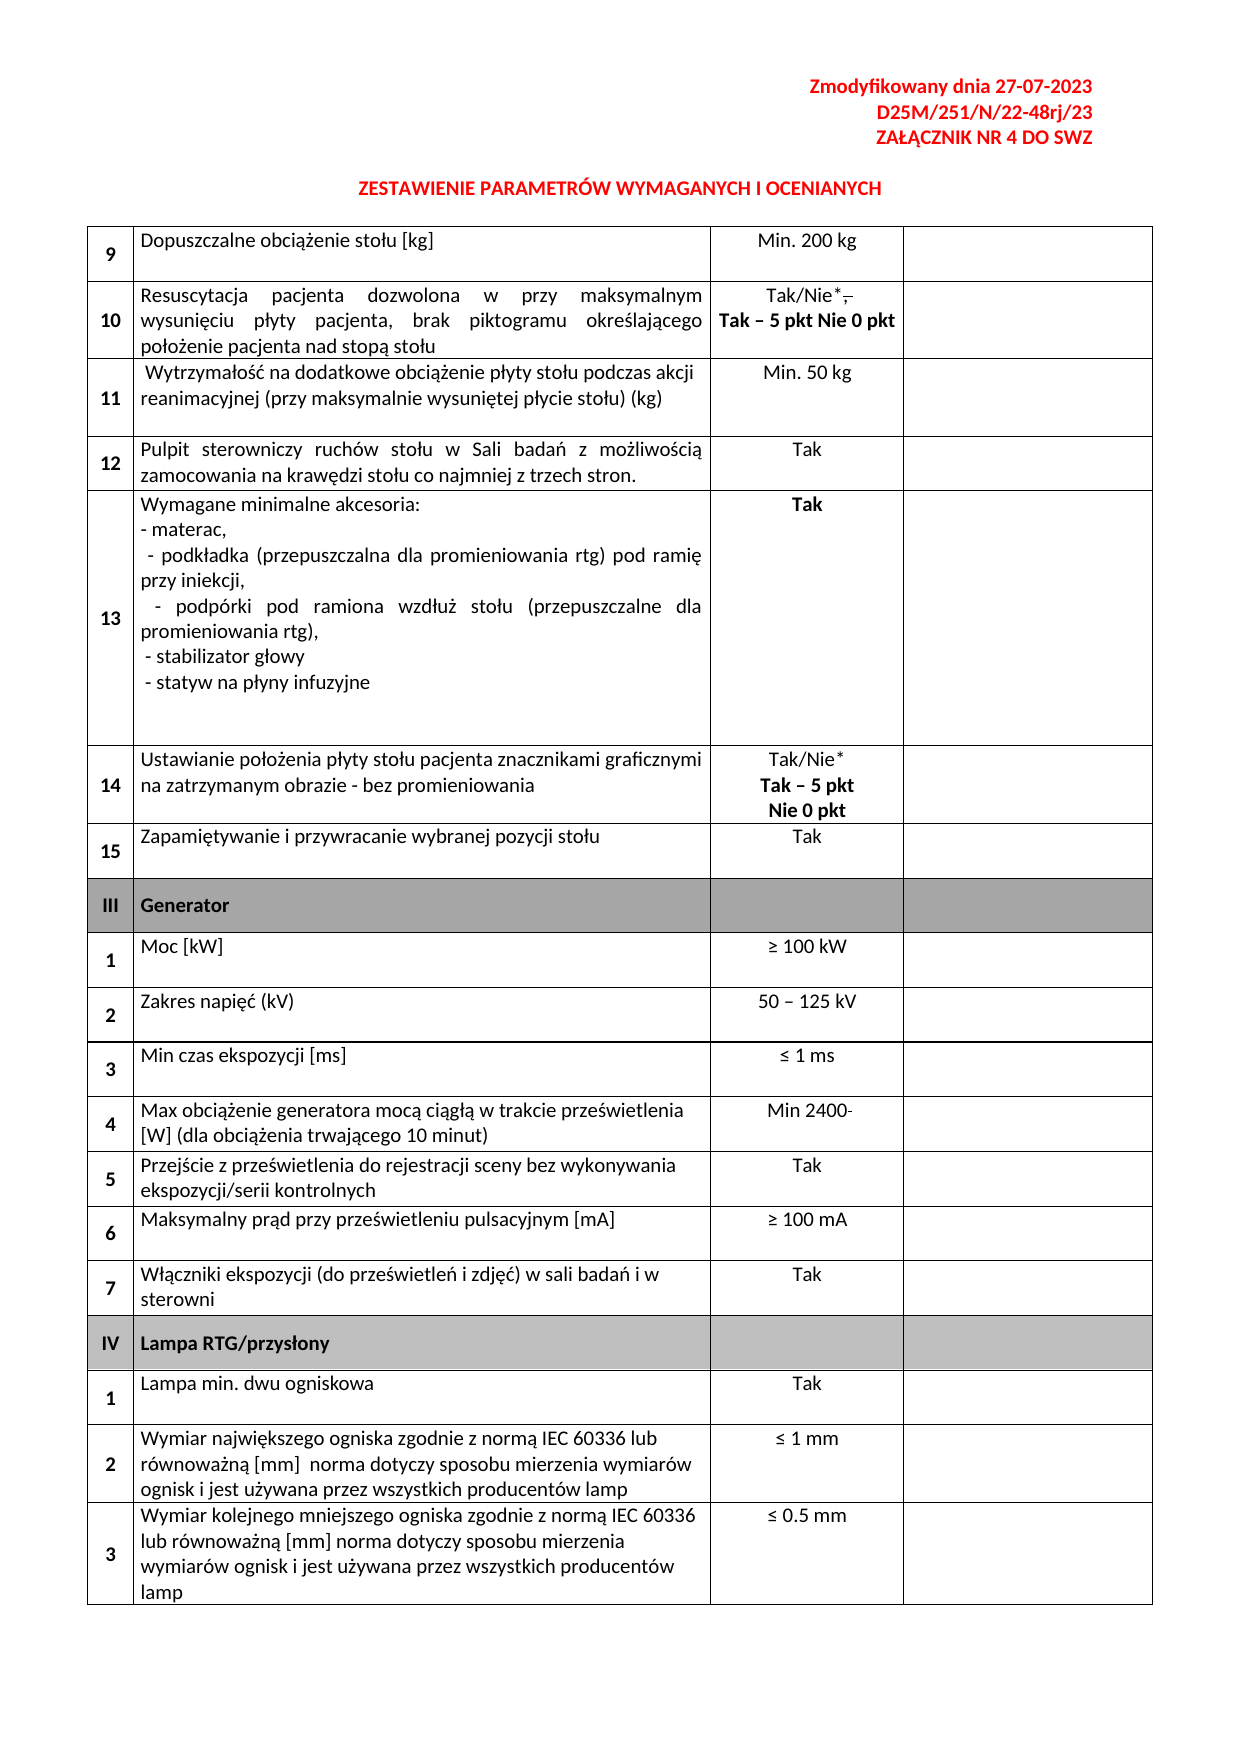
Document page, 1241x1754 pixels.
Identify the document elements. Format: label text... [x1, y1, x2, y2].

table_cell Resuscytacja pacjenta dozwolona w przy maksymalnym wysunięciu płyty pacjenta, brak piktogramu określającego położenie pacjenta nad stopą stołu [134, 282, 710, 358]
table_cell Tak [711, 1371, 903, 1424]
table_cell Min. 50 kg [711, 359, 903, 436]
table_cell 6 [88, 1207, 133, 1260]
table_cell [904, 1261, 1152, 1315]
table_cell Ustawianie położenia płyty stołu pacjenta znacznikami graficznymi na zatrzymanym obrazie - bez promieniowania [134, 746, 710, 823]
table_cell 3 [88, 1043, 133, 1096]
table_cell [904, 359, 1152, 436]
table_cell [711, 879, 903, 932]
table_cell Przejście z prześwietlenia do rejestracji sceny bez wykonywania ekspozycji/serii kontrolnych [134, 1152, 710, 1206]
table_cell ≤ 0.5 mm [711, 1503, 903, 1604]
table_cell [904, 227, 1152, 281]
table_cell [904, 1152, 1152, 1206]
table_cell Wytrzymałość na dodatkowe obciążenie płyty stołu podczas akcji reanimacyjnej (przy maksymalnie wysuniętej płycie stołu) (kg) [134, 359, 710, 436]
table_cell Generator [134, 879, 710, 932]
table_cell Maksymalny prąd przy prześwietleniu pulsacyjnym [mA] [134, 1207, 710, 1260]
table_cell 3 [88, 1503, 133, 1604]
table_cell 1 [88, 933, 133, 987]
table_cell [904, 1371, 1152, 1424]
table_cell Zakres napięć (kV) [134, 988, 710, 1041]
table_cell [904, 879, 1152, 932]
table_cell [711, 1316, 903, 1369]
table_cell Dopuszczalne obciążenie stołu [kg] [134, 227, 710, 281]
table_cell ≥ 100 kW [711, 933, 903, 987]
table_cell 4 [88, 1097, 133, 1151]
table_cell 7 [88, 1261, 133, 1315]
table_cell 1 [88, 1371, 133, 1424]
table_cell III [88, 879, 133, 932]
table_cell [904, 988, 1152, 1041]
table_cell [904, 933, 1152, 987]
table_cell Tak [711, 1261, 903, 1315]
table_cell 11 [88, 359, 133, 436]
table_cell [904, 746, 1152, 823]
table_cell Moc [kW] [134, 933, 710, 987]
table_cell [904, 491, 1152, 745]
table_cell Lampa RTG/przysłony [134, 1316, 710, 1369]
table_cell 10 [88, 282, 133, 358]
table_cell Lampa min. dwu ogniskowa [134, 1371, 710, 1424]
table_cell Max obciążenie generatora mocą ciągłą w trakcie prześwietlenia [W] (dla obciążenia trwającego 10 minut) [134, 1097, 710, 1151]
table_cell Tak [711, 1152, 903, 1206]
table_cell Wymiar kolejnego mniejszego ogniska zgodnie z normą IEC 60336 lub równoważną [mm] norma dotyczy sposobu mierzenia wymiarów ognisk i jest używana przez wszystkich producentów lamp [134, 1503, 710, 1604]
table_cell 2 [88, 1425, 133, 1502]
table_cell Pulpit sterowniczy ruchów stołu w Sali badań z możliwością zamocowania na krawędzi stołu co najmniej z trzech stron. [134, 437, 710, 490]
table_cell ≤ 1 ms [711, 1043, 903, 1096]
table_cell 12 [88, 437, 133, 490]
table_cell ≤ 1 mm [711, 1425, 903, 1502]
table_cell Tak [711, 491, 903, 745]
table_cell Tak [711, 437, 903, 490]
table_cell 14 [88, 746, 133, 823]
table_cell 13 [88, 491, 133, 745]
table_cell 9 [88, 227, 133, 281]
table_cell [904, 824, 1152, 877]
table_cell Tak/Nie* Tak – 5 pkt Nie 0 pkt [711, 746, 903, 823]
table_cell [904, 1425, 1152, 1502]
table_cell 50 – 125 kV [711, 988, 903, 1041]
table_cell [904, 1097, 1152, 1151]
table_cell [904, 1043, 1152, 1096]
table_cell [904, 282, 1152, 358]
table_cell [904, 1503, 1152, 1604]
table_cell Min czas ekspozycji [ms] [134, 1043, 710, 1096]
table_cell Min. 200 kg [711, 227, 903, 281]
table_cell IV [88, 1316, 133, 1369]
table_cell Min 2400 [711, 1097, 903, 1151]
table_cell Tak/Nie*, Tak – 5 pkt Nie 0 pkt [711, 282, 903, 358]
table_cell [904, 1207, 1152, 1260]
table_cell ≥ 100 mA [711, 1207, 903, 1260]
table_cell [904, 437, 1152, 490]
table_cell 5 [88, 1152, 133, 1206]
table_cell Wymiar największego ogniska zgodnie z normą IEC 60336 lub równoważną [mm] norma dotyczy sposobu mierzenia wymiarów ognisk i jest używana przez wszystkich producentów lamp [134, 1425, 710, 1502]
table_cell Zapamiętywanie i przywracanie wybranej pozycji stołu [134, 824, 710, 877]
table_cell [904, 1316, 1152, 1369]
table_cell Włączniki ekspozycji (do prześwietleń i zdjęć) w sali badań i w sterowni [134, 1261, 710, 1315]
table_cell 2 [88, 988, 133, 1041]
table_cell 15 [88, 824, 133, 877]
table_cell Wymagane minimalne akcesoria: - materac, - podkładka (przepuszczalna dla promieniowania rtg) pod ramię przy iniekcji, - podpórki pod ramiona wzdłuż stołu (przepuszczalne dla promieniowania rtg), - stabilizator głowy - statyw na płyny infuzyjne [134, 491, 710, 745]
table_cell Tak [711, 824, 903, 877]
